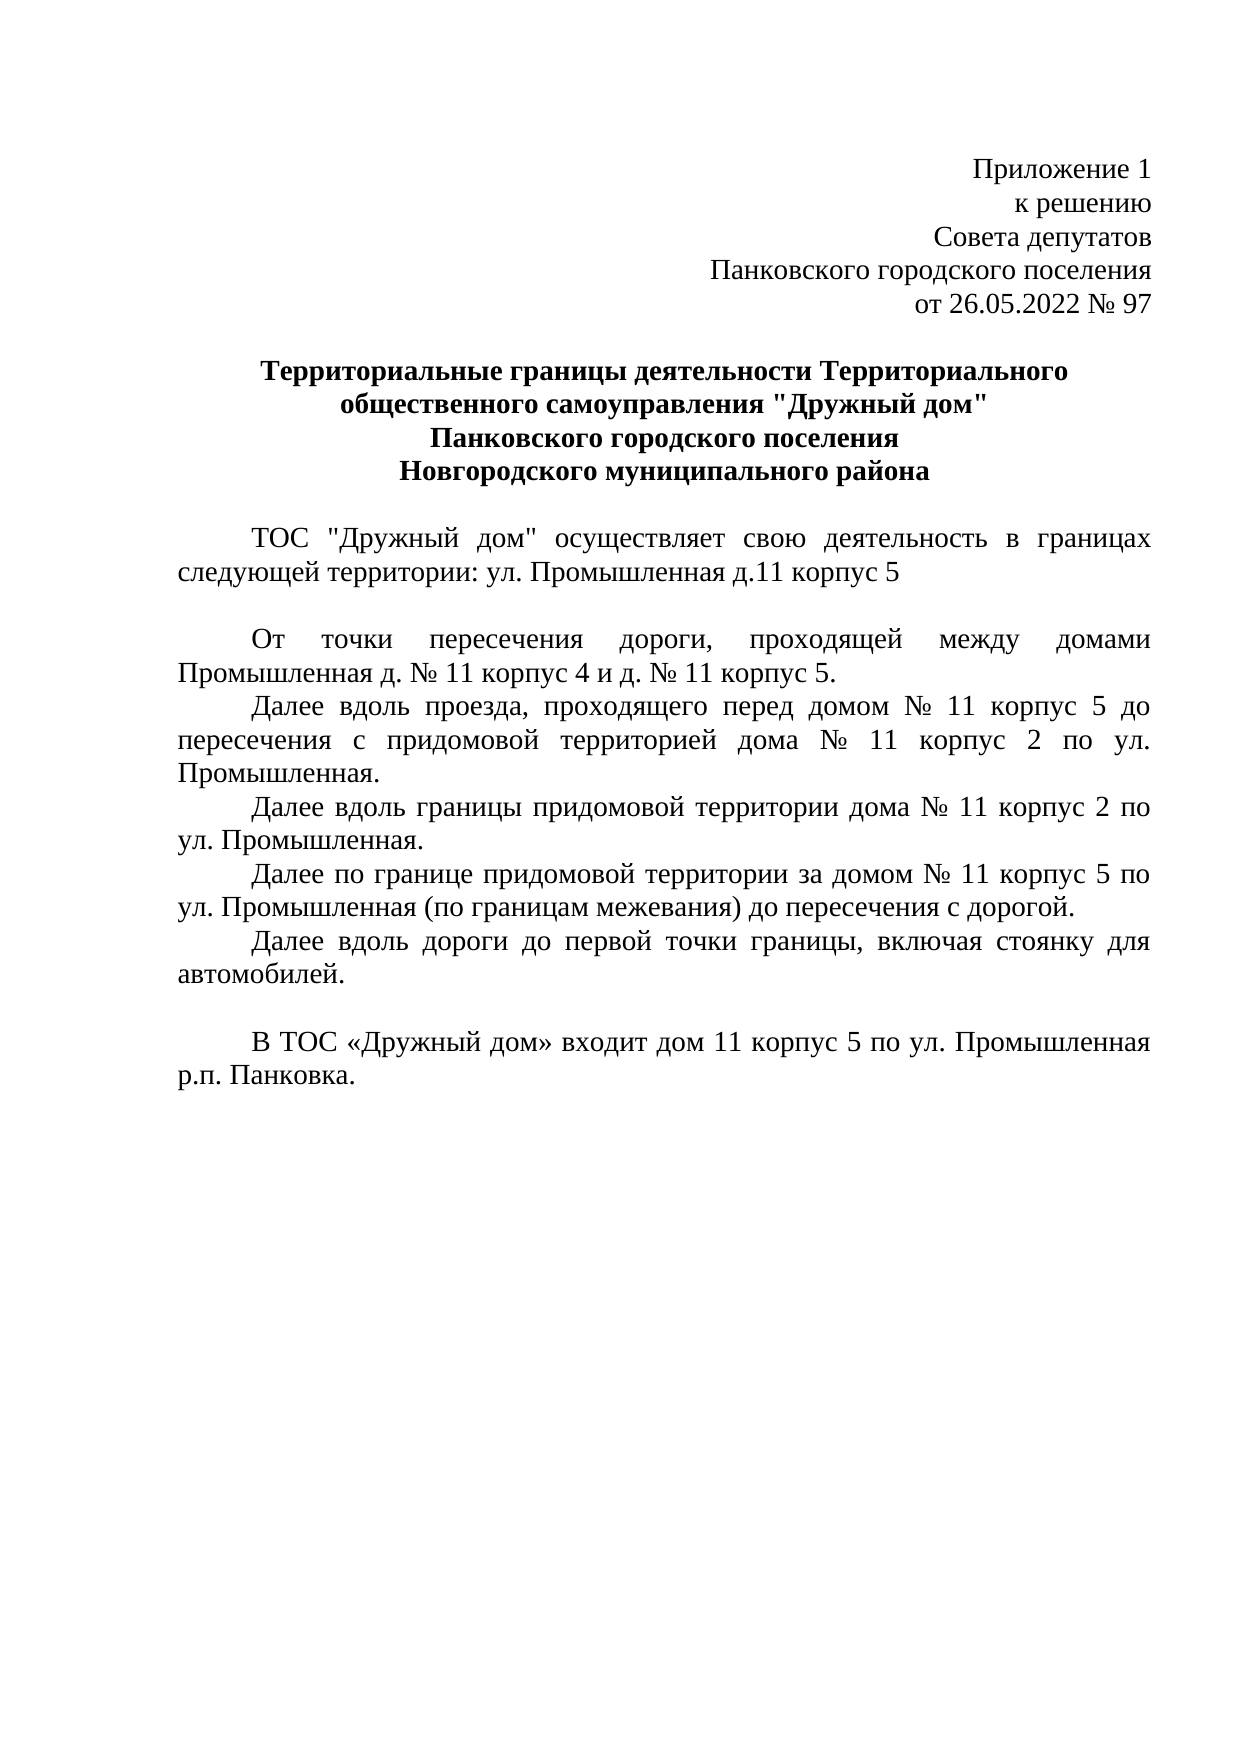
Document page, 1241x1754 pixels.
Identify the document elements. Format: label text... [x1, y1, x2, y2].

text Совета депутатов [177, 219, 1152, 252]
text Территориальные границы деятельности Территориального общественного самоуправления "Дружный дом" [177, 353, 1152, 420]
text Далее вдоль проезда, проходящего перед домом № 11 корпус 5 до пересечения с придомовой территорией дома № 11 корпус 2 по ул. Промышленная. [177, 688, 1152, 789]
text В ТОС «Дружный дом» входит дом 11 корпус 5 по ул. Промышленная р.п. Панковка. [177, 1024, 1152, 1091]
text От точки пересечения дороги, проходящей между домами Промышленная д. № 11 корпус 4 и д. № 11 корпус 5. [177, 621, 1152, 688]
text ТОС "Дружный дом" осуществляет свою деятельность в границах следующей территории: ул. Промышленная д.11 корпус 5 [177, 521, 1152, 588]
text Панковского городского поселения [177, 420, 1152, 453]
text к решению [177, 185, 1152, 219]
text Далее по границе придомовой территории за домом № 11 корпус 5 по ул. Промышленная (по границам межевания) до пересечения с дорогой. [177, 856, 1152, 923]
text Далее вдоль границы придомовой территории дома № 11 корпус 2 по ул. Промышленная. [177, 789, 1152, 856]
text Панковского городского поселения [177, 252, 1152, 286]
text Новгородского муниципального района [177, 453, 1152, 487]
text от 26.05.2022 № 97 [177, 286, 1152, 319]
text Приложение 1 [177, 152, 1152, 185]
text Далее вдоль дороги до первой точки границы, включая стоянку для автомобилей. [177, 923, 1152, 990]
